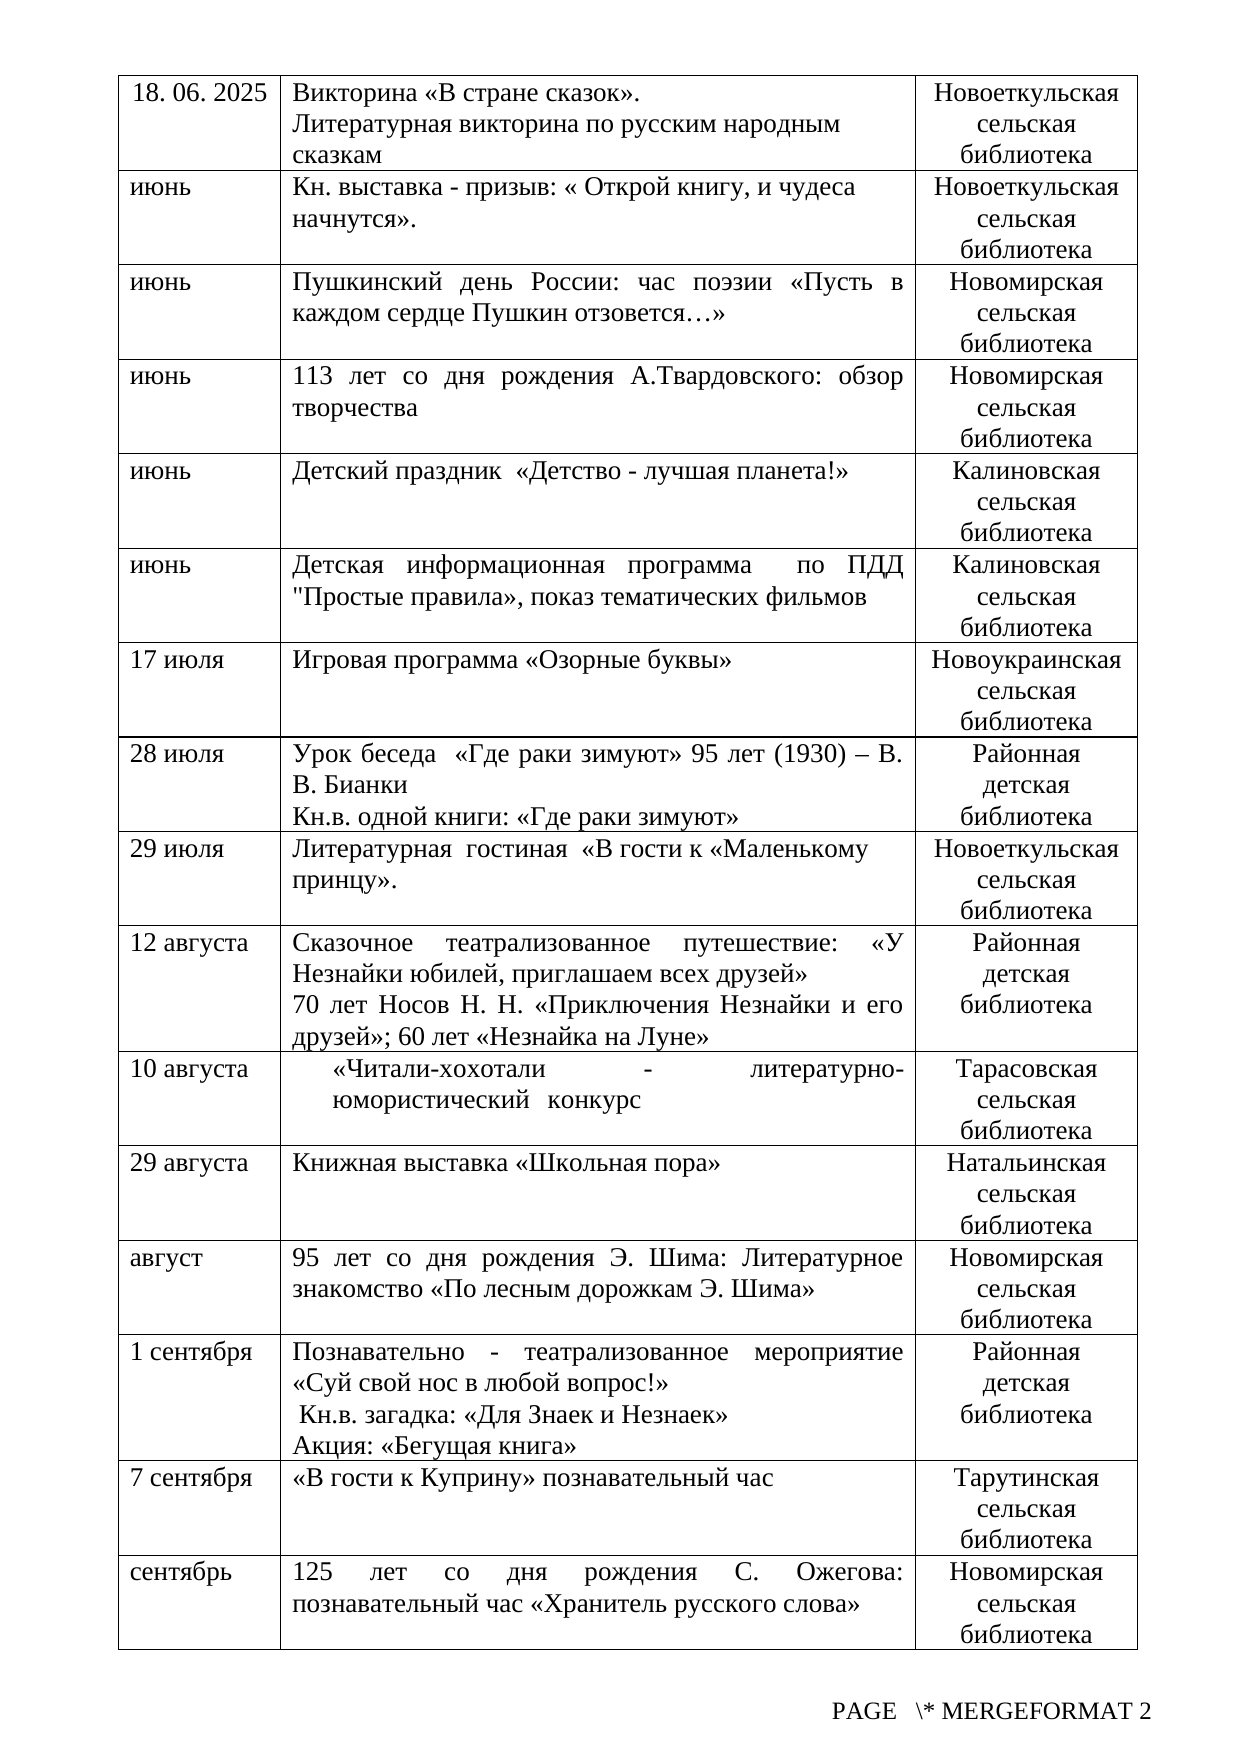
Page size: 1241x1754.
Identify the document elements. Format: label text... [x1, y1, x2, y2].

table_cell 28 июля [119, 738, 280, 831]
table_cell Новоукраинская сельская библиотека [916, 643, 1137, 736]
table_cell 1 сентября [119, 1335, 280, 1460]
table_cell Игровая программа «Озорные буквы» [281, 643, 915, 736]
table_cell июнь [119, 454, 280, 547]
table_cell июнь [119, 549, 280, 642]
table_cell Новомирская сельская библиотека [916, 360, 1137, 453]
table_cell Районная детская библиотека [916, 926, 1137, 1051]
table_cell Викторина «В стране сказок». Литературная викторина по русским народным сказкам [281, 76, 915, 169]
table_cell 7 сентября [119, 1461, 280, 1554]
table_cell август [119, 1241, 280, 1334]
table_cell Районная детская библиотека [916, 1335, 1137, 1460]
table_cell Натальинская сельская библиотека [916, 1146, 1137, 1240]
table_cell Калиновская сельская библиотека [916, 549, 1137, 642]
table_cell 10 августа [119, 1052, 280, 1145]
table_cell «В гости к Куприну» познавательный час [281, 1461, 915, 1554]
table_cell 29 августа [119, 1146, 280, 1240]
table_cell сентябрь [119, 1556, 280, 1649]
table_cell июнь [119, 360, 280, 453]
table_cell Районная детская библиотека [916, 738, 1137, 831]
table_cell Новоеткульская сельская библиотека [916, 76, 1137, 169]
table_cell 113 лет со дня рождения А.Твардовского: обзор творчества [281, 360, 915, 453]
table_cell Сказочное театрализованное путешествие: «У Незнайки юбилей, приглашаем всех друзей» 70 лет Носов Н. Н. «Приключения Незнайки и его друзей»; 60 лет «Незнайка на Луне» [281, 926, 915, 1051]
table_cell Новомирская сельская библиотека [916, 1556, 1137, 1649]
table_cell Детский праздник «Детство - лучшая планета!» [281, 454, 915, 547]
table_cell Новомирская сельская библиотека [916, 265, 1137, 358]
table_cell 18. 06. 2025 [119, 76, 280, 169]
table_cell 12 августа [119, 926, 280, 1051]
table_cell Кн. выставка - призыв: « Открой книгу, и чудеса начнутся». [281, 171, 915, 264]
table_cell «Читали-хохотали - литературно-юмористический конкурс [281, 1052, 915, 1145]
table_cell Новоеткульская сельская библиотека [916, 832, 1137, 925]
table_cell Пушкинский день России: час поэзии «Пусть в каждом сердце Пушкин отзовется…» [281, 265, 915, 358]
table_cell июнь [119, 171, 280, 264]
table_cell Книжная выставка «Школьная пора» [281, 1146, 915, 1240]
table_cell Новоеткульская сельская библиотека [916, 171, 1137, 264]
table_cell 29 июля [119, 832, 280, 925]
table_cell Тарутинская сельская библиотека [916, 1461, 1137, 1554]
table_cell 17 июля [119, 643, 280, 736]
table_cell Калиновская сельская библиотека [916, 454, 1137, 547]
table_cell июнь [119, 265, 280, 358]
table_cell Литературная гостиная «В гости к «Маленькому принцу». [281, 832, 915, 925]
table_cell 95 лет со дня рождения Э. Шима: Литературное знакомство «По лесным дорожкам Э. Шима» [281, 1241, 915, 1334]
table_cell Тарасовская сельская библиотека [916, 1052, 1137, 1145]
table_cell Познавательно - театрализованное мероприятие «Суй свой нос в любой вопрос!» Кн.в. загадка: «Для Знаек и Незнаек» Акция: «Бегущая книга» [281, 1335, 915, 1460]
table_cell Новомирская сельская библиотека [916, 1241, 1137, 1334]
table_cell Детская информационная программа по ПДД "Простые правила», показ тематических фильмов [281, 549, 915, 642]
table_cell 125 лет со дня рождения С. Ожегова: познавательный час «Хранитель русского слова» [281, 1556, 915, 1649]
table_cell Урок беседа «Где раки зимуют» 95 лет (1930) – В. В. Бианки Кн.в. одной книги: «Где раки зимуют» [281, 738, 915, 831]
